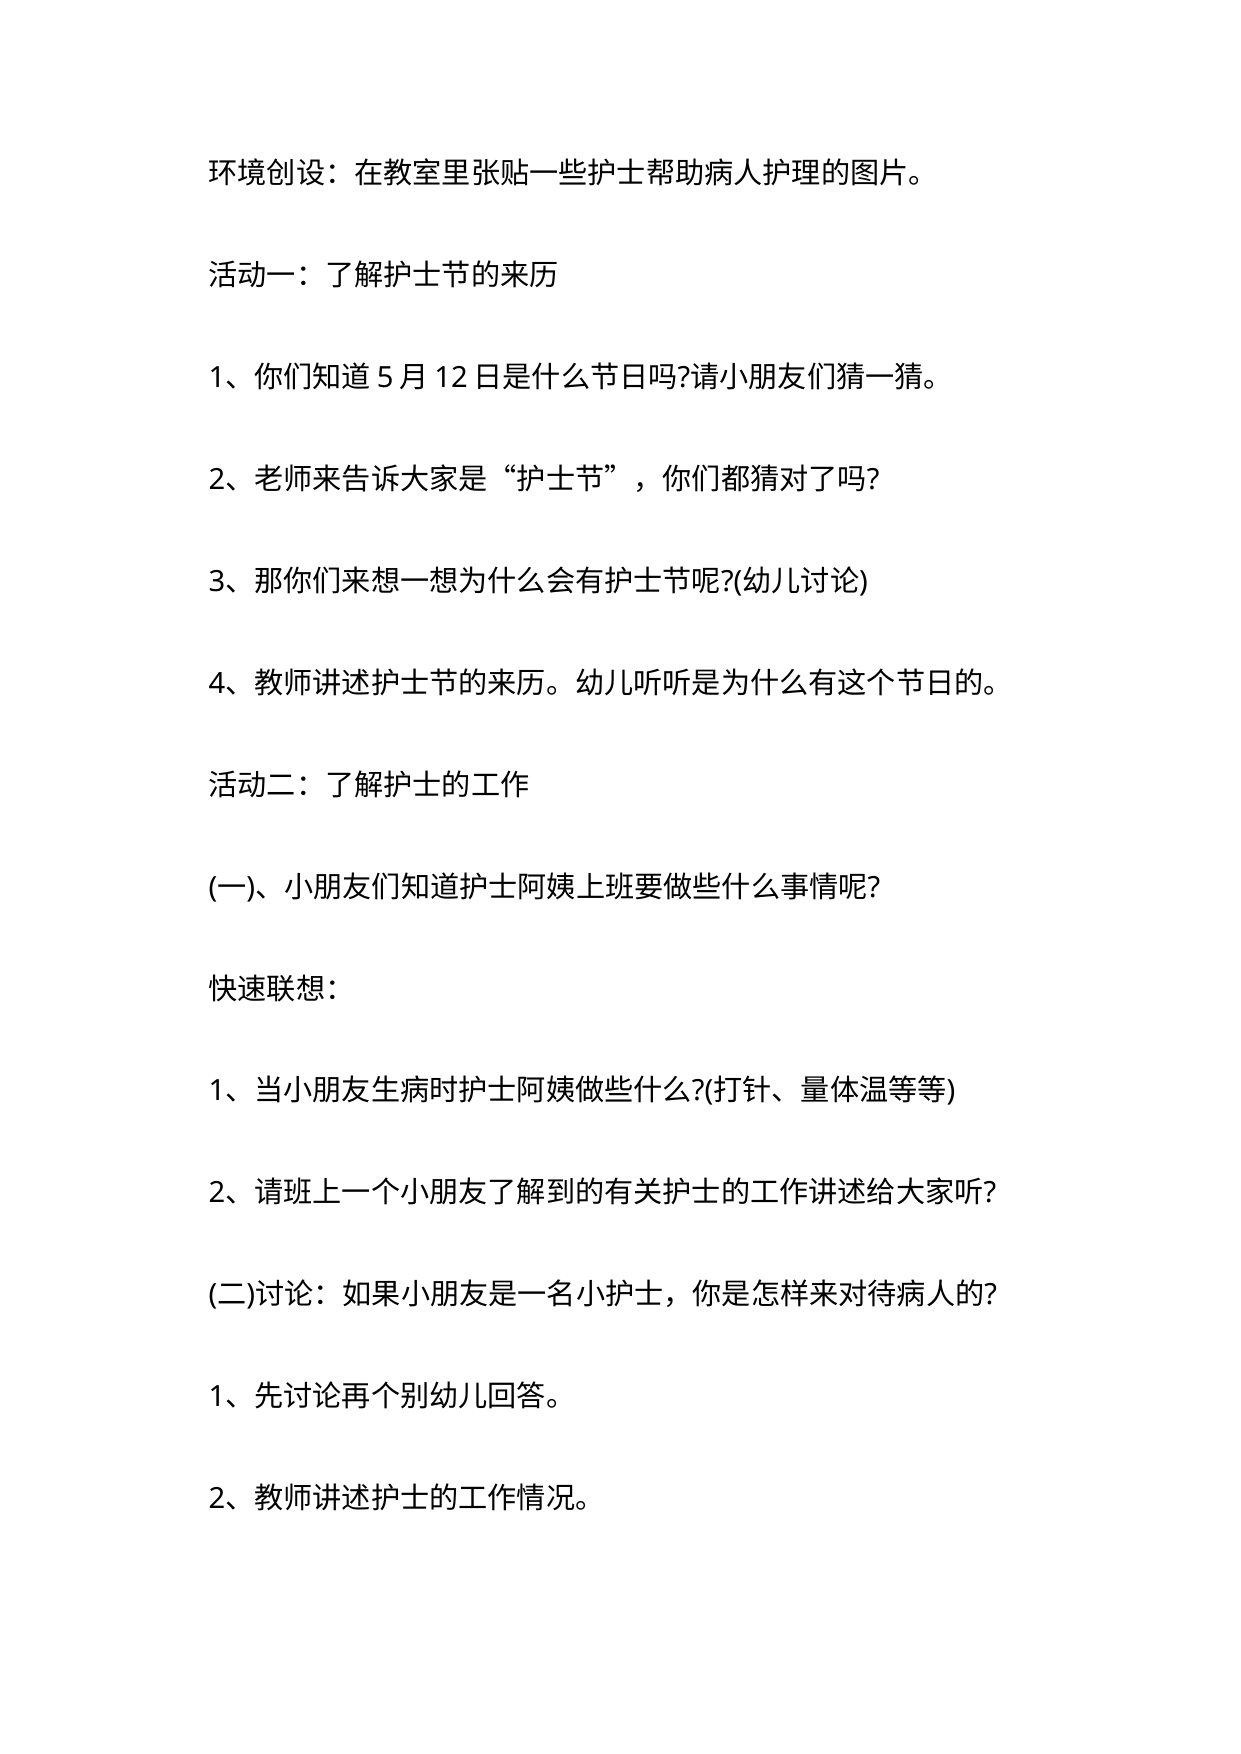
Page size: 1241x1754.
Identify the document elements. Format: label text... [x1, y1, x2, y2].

text (二)讨论：如果小朋友是一名小护士，你是怎样来对待病人的? [150, 1271, 1090, 1313]
text 1、你们知道5月12日是什么节日吗?请小朋友们猜一猜。 [150, 353, 1090, 396]
text 活动一：了解护士节的来历 [150, 252, 1090, 294]
text 2、老师来告诉大家是“护士节”，你们都猜对了吗? [150, 456, 1090, 498]
text (一)、小朋友们知道护士阿姨上班要做些什么事情呢? [150, 863, 1090, 906]
text 3、那你们来想一想为什么会有护士节呢?(幼儿讨论) [150, 557, 1090, 600]
text 环境创设：在教室里张贴一些护士帮助病人护理的图片。 [150, 150, 1090, 192]
text 1、先讨论再个别幼儿回答。 [150, 1373, 1090, 1415]
text 2、教师讲述护士的工作情况。 [150, 1475, 1090, 1517]
text 1、当小朋友生病时护士阿姨做些什么?(打针、量体温等等) [150, 1067, 1090, 1109]
text 2、请班上一个小朋友了解到的有关护士的工作讲述给大家听? [150, 1169, 1090, 1211]
text 活动二：了解护士的工作 [150, 761, 1090, 804]
text 4、教师讲述护士节的来历。幼儿听听是为什么有这个节日的。 [150, 659, 1090, 702]
text 快速联想： [150, 965, 1090, 1007]
